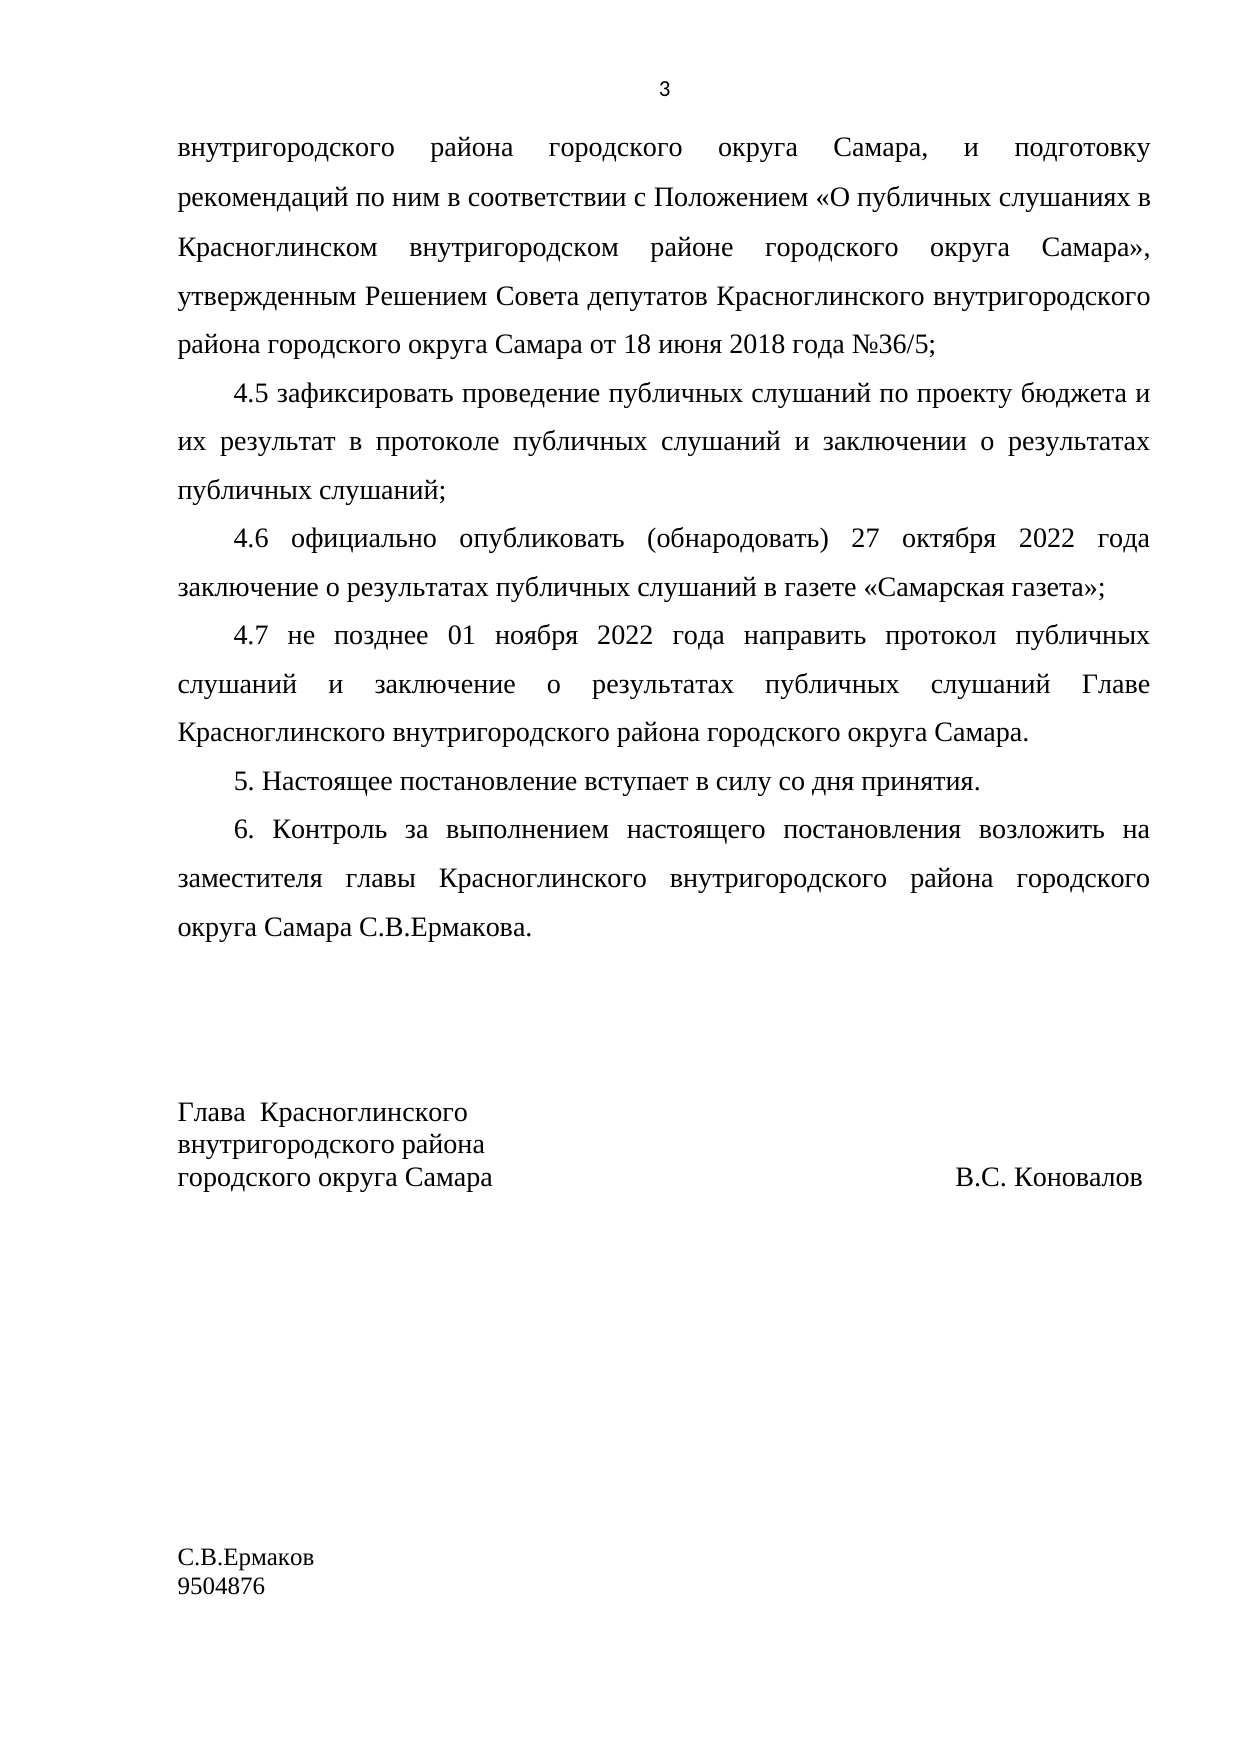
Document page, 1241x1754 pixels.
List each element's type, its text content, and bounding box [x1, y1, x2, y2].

text 5. Настоящее постановление вступает в силу со дня принятия. [177, 764, 1152, 796]
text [177, 130, 1152, 359]
text 4.6 официально опубликовать (обнародовать) 27 октября 2022 года заключение о результатах публичных слушаний в газете «Самарская газета»; [177, 521, 1152, 602]
text внутригородского района [177, 1127, 1152, 1160]
text городского округа Самара В.С. Коновалов [177, 1160, 1152, 1192]
text 4.7 не позднее 01 ноября 2022 года направить протокол публичных слушаний и заключение о результатах публичных слушаний Главе Красноглинского внутригородского района городского округа Самара. [177, 618, 1152, 748]
text Глава Красноглинского [177, 1095, 1152, 1127]
text 6. Контроль за выполнением настоящего постановления возложить на заместителя главы Красноглинского внутригородского района городского округа Самара С.В.Ермакова. [177, 812, 1152, 942]
text 9504876 [177, 1571, 1152, 1599]
text 4.5 зафиксировать проведение публичных слушаний по проекту бюджета и их результат в протоколе публичных слушаний и заключении о результатах публичных слушаний; [177, 376, 1152, 505]
text С.В.Ермаков [177, 1542, 1152, 1571]
